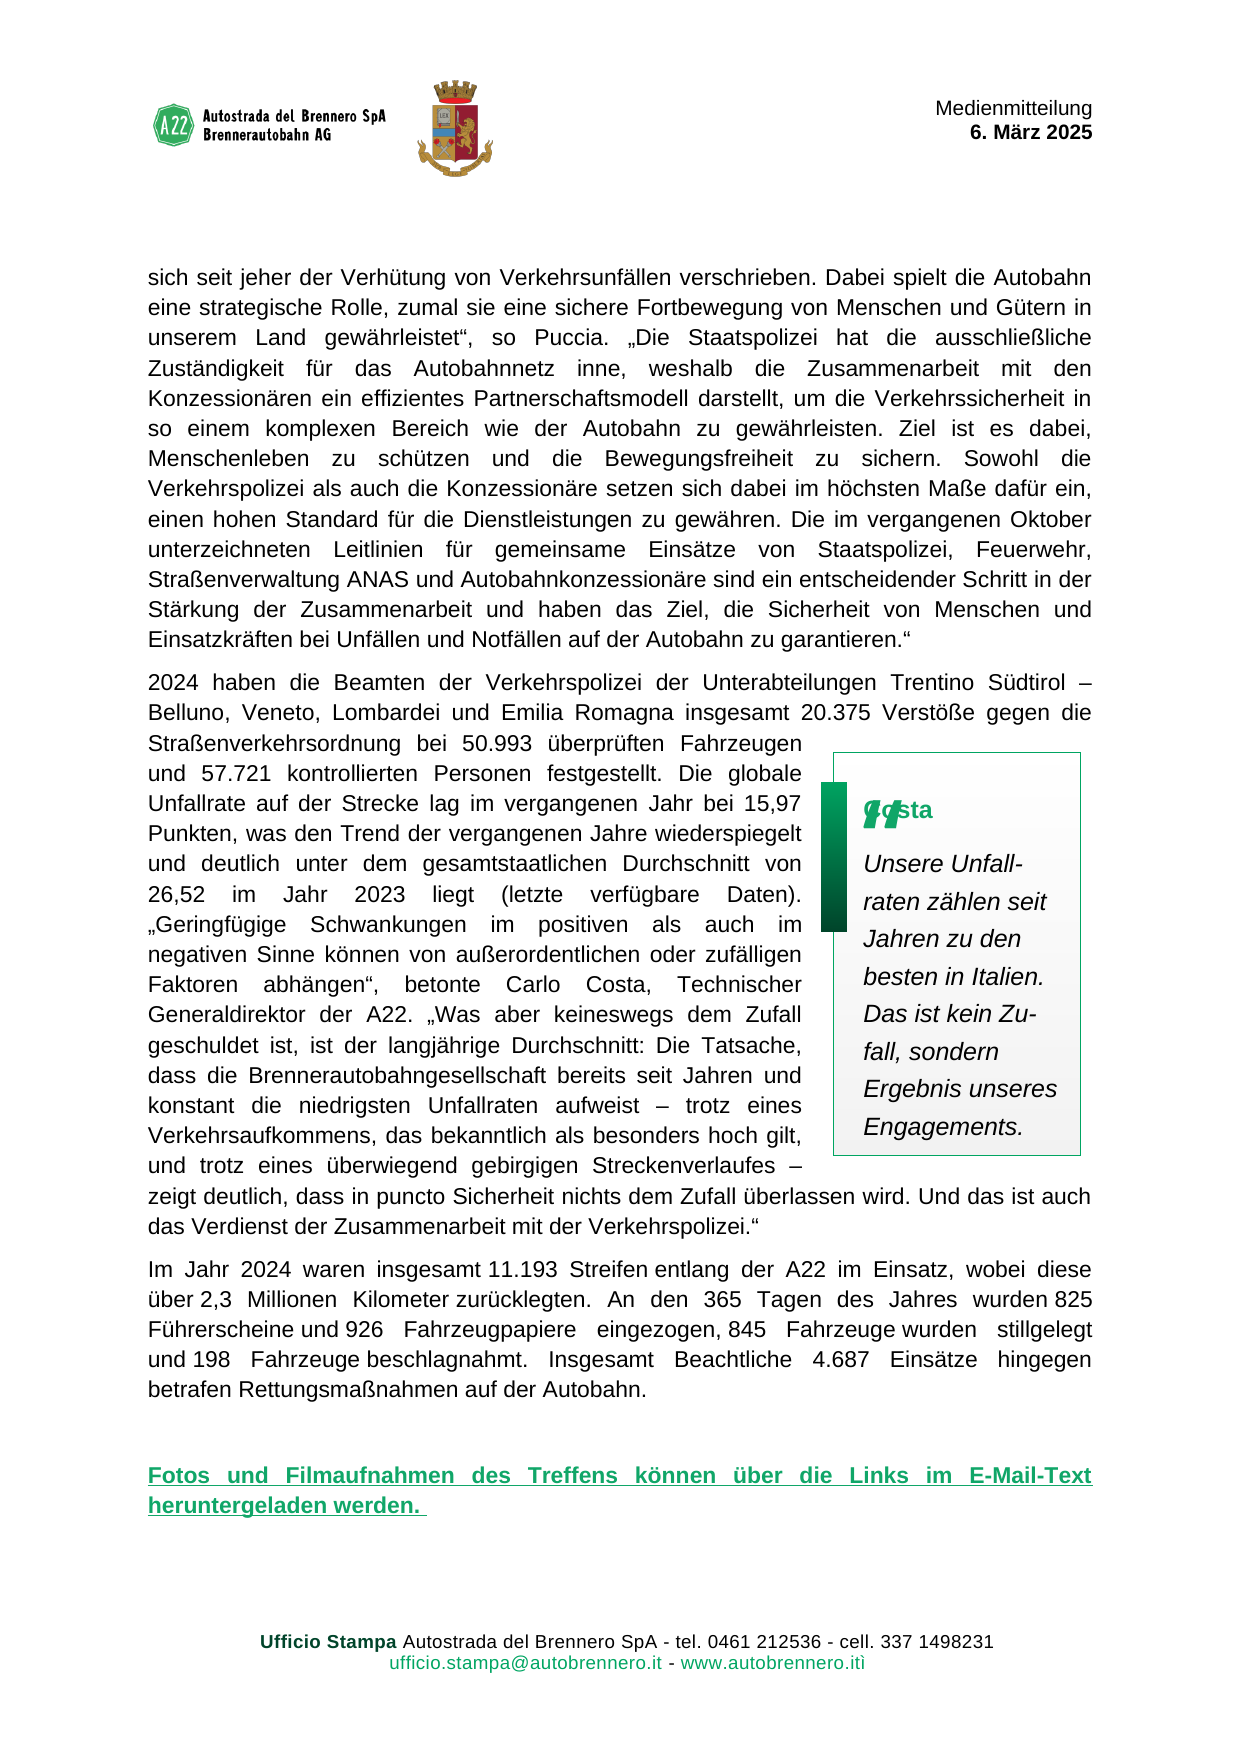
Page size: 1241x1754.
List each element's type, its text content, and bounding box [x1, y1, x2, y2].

picture [145, 97, 394, 153]
text Fotos und Filmaufnahmen des Treffens können über die Links im E-Mail-Text heruntergeladen werden. [148, 1462, 1092, 1485]
text 2024 haben die Beamten der Verkehrspolizei der Unterabteilungen Trentino Südtirol – Belluno, Veneto, Lombardei und Emilia Romagna insgesamt 20.375 Verstöße gegen die Straßenverkehrsordnung bei 50.993 überprüften Fahrzeugen und 57.721 kontrollierten Personen festgestellt. Die globale Unfallrate auf der Strecke lag im vergangenen Jahr bei 15,97 Punkten, was den Trend der vergangenen Jahre wiederspiegelt und deutlich unter dem gesamtstaatlichen Durchschnitt von 26,52 im Jahr 2023 liegt (letzte verfügbare Daten). „Geringfügige Schwankungen im positiven als auch im negativen Sinne können von außerordentlichen oder zufälligen Faktoren abhängen“, betonte Carlo Costa, Technischer Generaldirektor der A22. „Was aber keineswegs dem Zufall geschuldet ist, ist der langjährige Durchschnitt: Die Tatsache, dass die Brennerautobahngesellschaft bereits seit Jahren und konstant die niedrigsten Unfallraten aufweist – trotz eines Verkehrsaufkommens, das bekanntlich als besonders hoch gilt, und trotz eines überwiegend gebirgigen Streckenverlaufes – zeigt deutlich, dass in puncto Sicherheit nichts dem Zufall überlassen wird. Und das ist auch das Verdienst der Zusammenarbeit mit der Verkehrspolizei.“ [148, 669, 1092, 1239]
text Im Jahr 2024 waren insgesamt 11.193 Streifen entlang der A22 im Einsatz, wobei diese über 2,3 Millionen Kilometer zurücklegten. An den 365 Tagen des Jahres wurden 825 Führerscheine und 926 Fahrzeugpapiere eingezogen, 845 Fahrzeuge wurden stillgelegt und 198 Fahrzeuge beschlagnahmt. Insgesamt Beachtliche 4.687 Einsätze hingegen betrafen Rettungsmaßnahmen auf der Autobahn. [148, 1256, 1092, 1403]
text Fotos und Filmaufnahmen des Treffens können über die Links im E-Mail-Text heruntergeladen werden. [148, 1486, 1092, 1518]
picture [416, 80, 494, 177]
